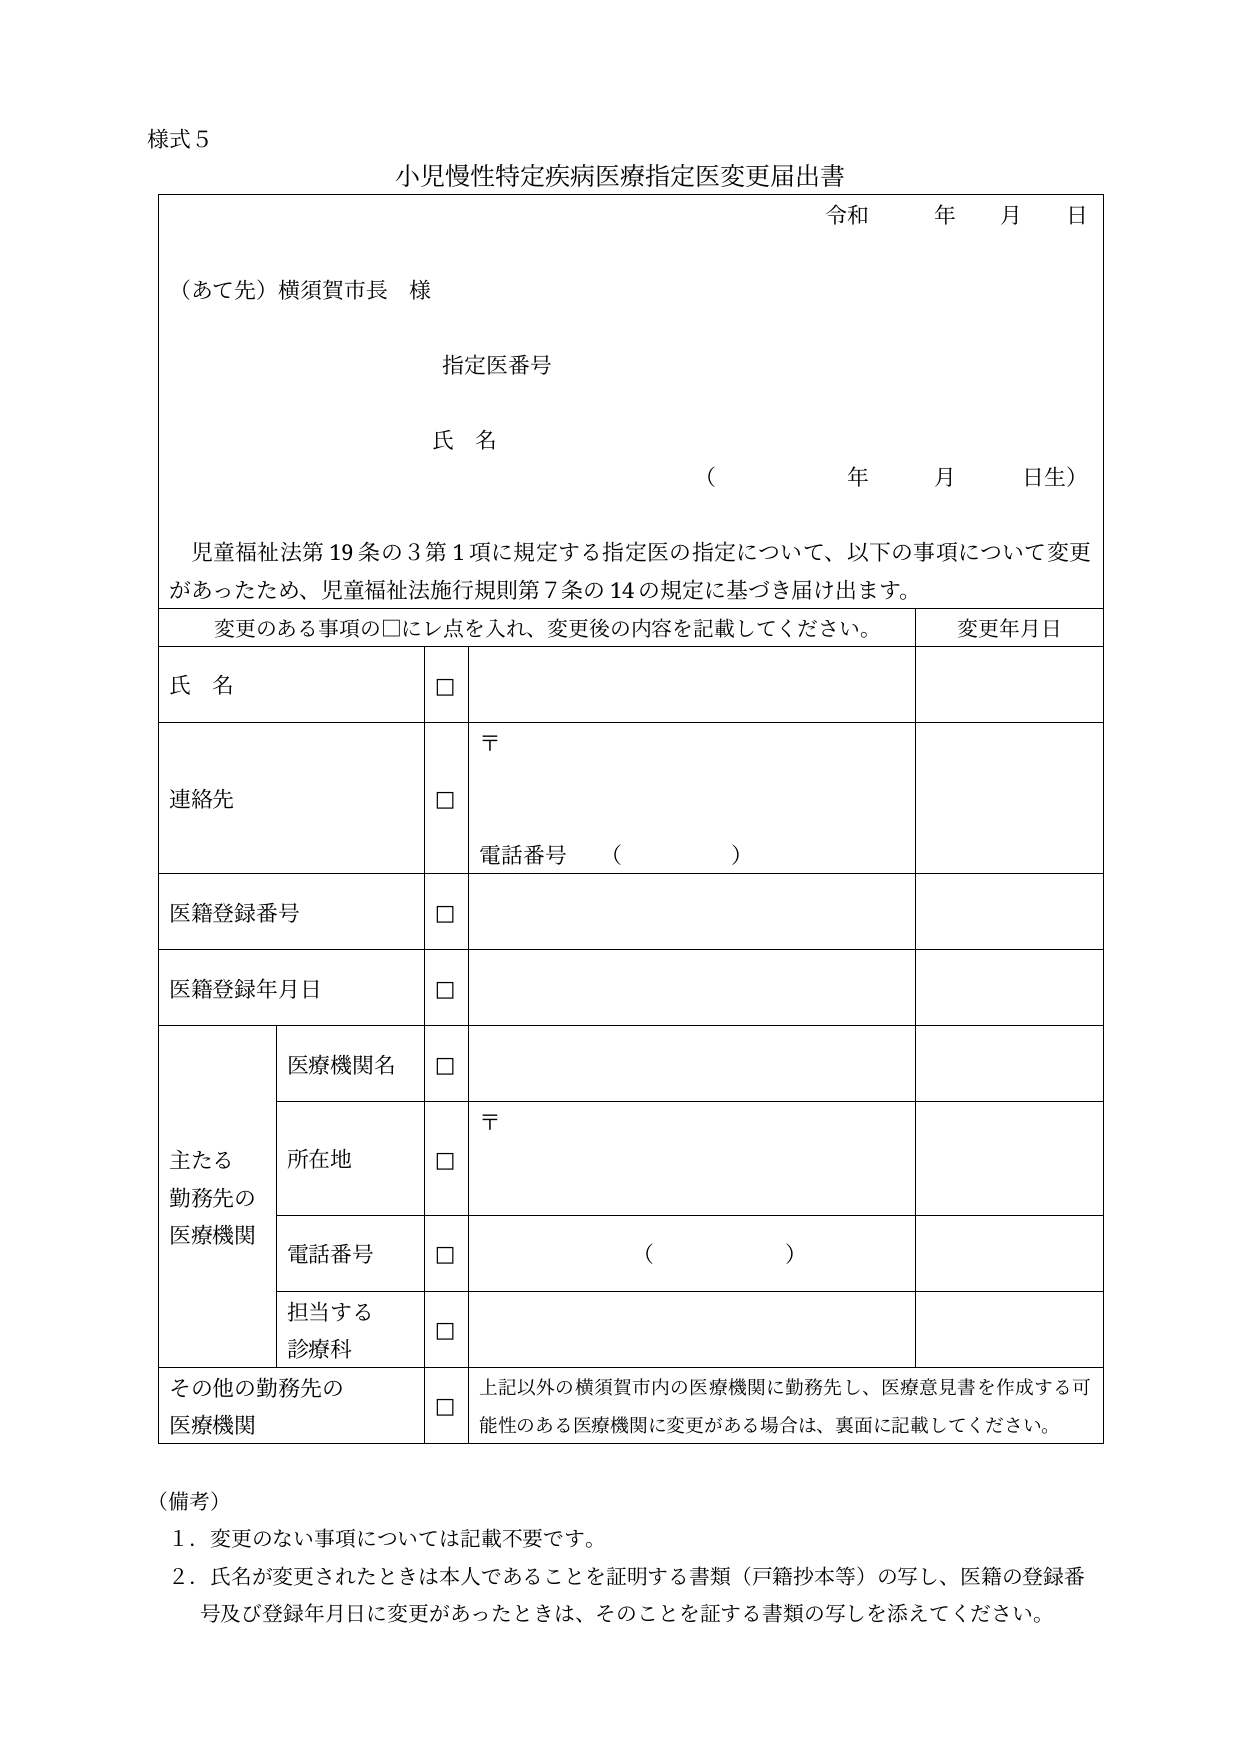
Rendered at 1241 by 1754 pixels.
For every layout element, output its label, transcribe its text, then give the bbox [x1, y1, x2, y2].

table_cell （ ） [469, 1216, 915, 1291]
text ２．氏名が変更されたときは本人であることを証明する書類（戸籍抄本等）の写し、医籍の登録番号及び登録年月日に変更があったときは、そのことを証する書類の写しを添えてください。 [148, 1556, 1092, 1631]
table_cell 医籍登録番号 [159, 874, 424, 949]
table_cell 変更のある事項の□にレ点を入れ、変更後の内容を記載してください。 [159, 609, 915, 646]
table_cell 医籍登録年月日 [159, 950, 424, 1025]
table_cell [916, 647, 1103, 722]
text 小児慢性特定疾病医療指定医変更届出書 [148, 156, 1092, 194]
text １．変更のない事項については記載不要です。 [148, 1519, 1092, 1556]
table_cell [469, 874, 915, 949]
table_cell [469, 1026, 915, 1101]
table_cell □ [425, 1026, 468, 1101]
table_cell [916, 1292, 1103, 1367]
table_cell □ [425, 1102, 468, 1215]
table_cell 担当する 診療科 [277, 1292, 424, 1367]
table_cell [916, 1102, 1103, 1215]
table_cell その他の勤務先の 医療機関 [159, 1368, 424, 1443]
table_cell 〒 [469, 1102, 915, 1215]
table_cell 主たる 勤務先の 医療機関 [159, 1026, 276, 1367]
table_cell 医療機関名 [277, 1026, 424, 1101]
table_cell [916, 1216, 1103, 1291]
table_cell [916, 1026, 1103, 1101]
text 様式５ [148, 119, 1092, 156]
table_cell □ [425, 950, 468, 1025]
table_cell □ [425, 1216, 468, 1291]
table_cell [916, 723, 1103, 873]
table_cell □ [425, 1368, 468, 1443]
table_cell 電話番号 [277, 1216, 424, 1291]
table_cell [469, 647, 915, 722]
table_cell [469, 950, 915, 1025]
table_cell 〒 電話番号 （ ） [469, 723, 915, 873]
table_cell 上記以外の横須賀市内の医療機関に勤務先し、医療意見書を作成する可能性のある医療機関に変更がある場合は、裏面に記載してください。 [469, 1368, 1103, 1443]
table_cell [469, 1292, 915, 1367]
table_cell □ [425, 647, 468, 722]
table_cell [916, 874, 1103, 949]
table_cell 連絡先 [159, 723, 424, 873]
table_cell 氏 名 [159, 647, 424, 722]
text （備考） [148, 1481, 1092, 1519]
table_cell [916, 950, 1103, 1025]
table_cell 変更年月日 [916, 609, 1103, 646]
table_cell 所在地 [277, 1102, 424, 1215]
table_header 令和 年 月 日 （あて先）横須賀市長 様 指定医番号 氏 名 （ 年 月 日生） 児童福祉法第19条の３第1項に規定する指定医の指定について、以下の事項について変更があったため、児童福祉法施行規則第７条の14の規定に基づき届け出ます。 [159, 195, 1103, 607]
table_cell □ [425, 1292, 468, 1367]
table_cell □ [425, 723, 468, 873]
table_cell □ [425, 874, 468, 949]
